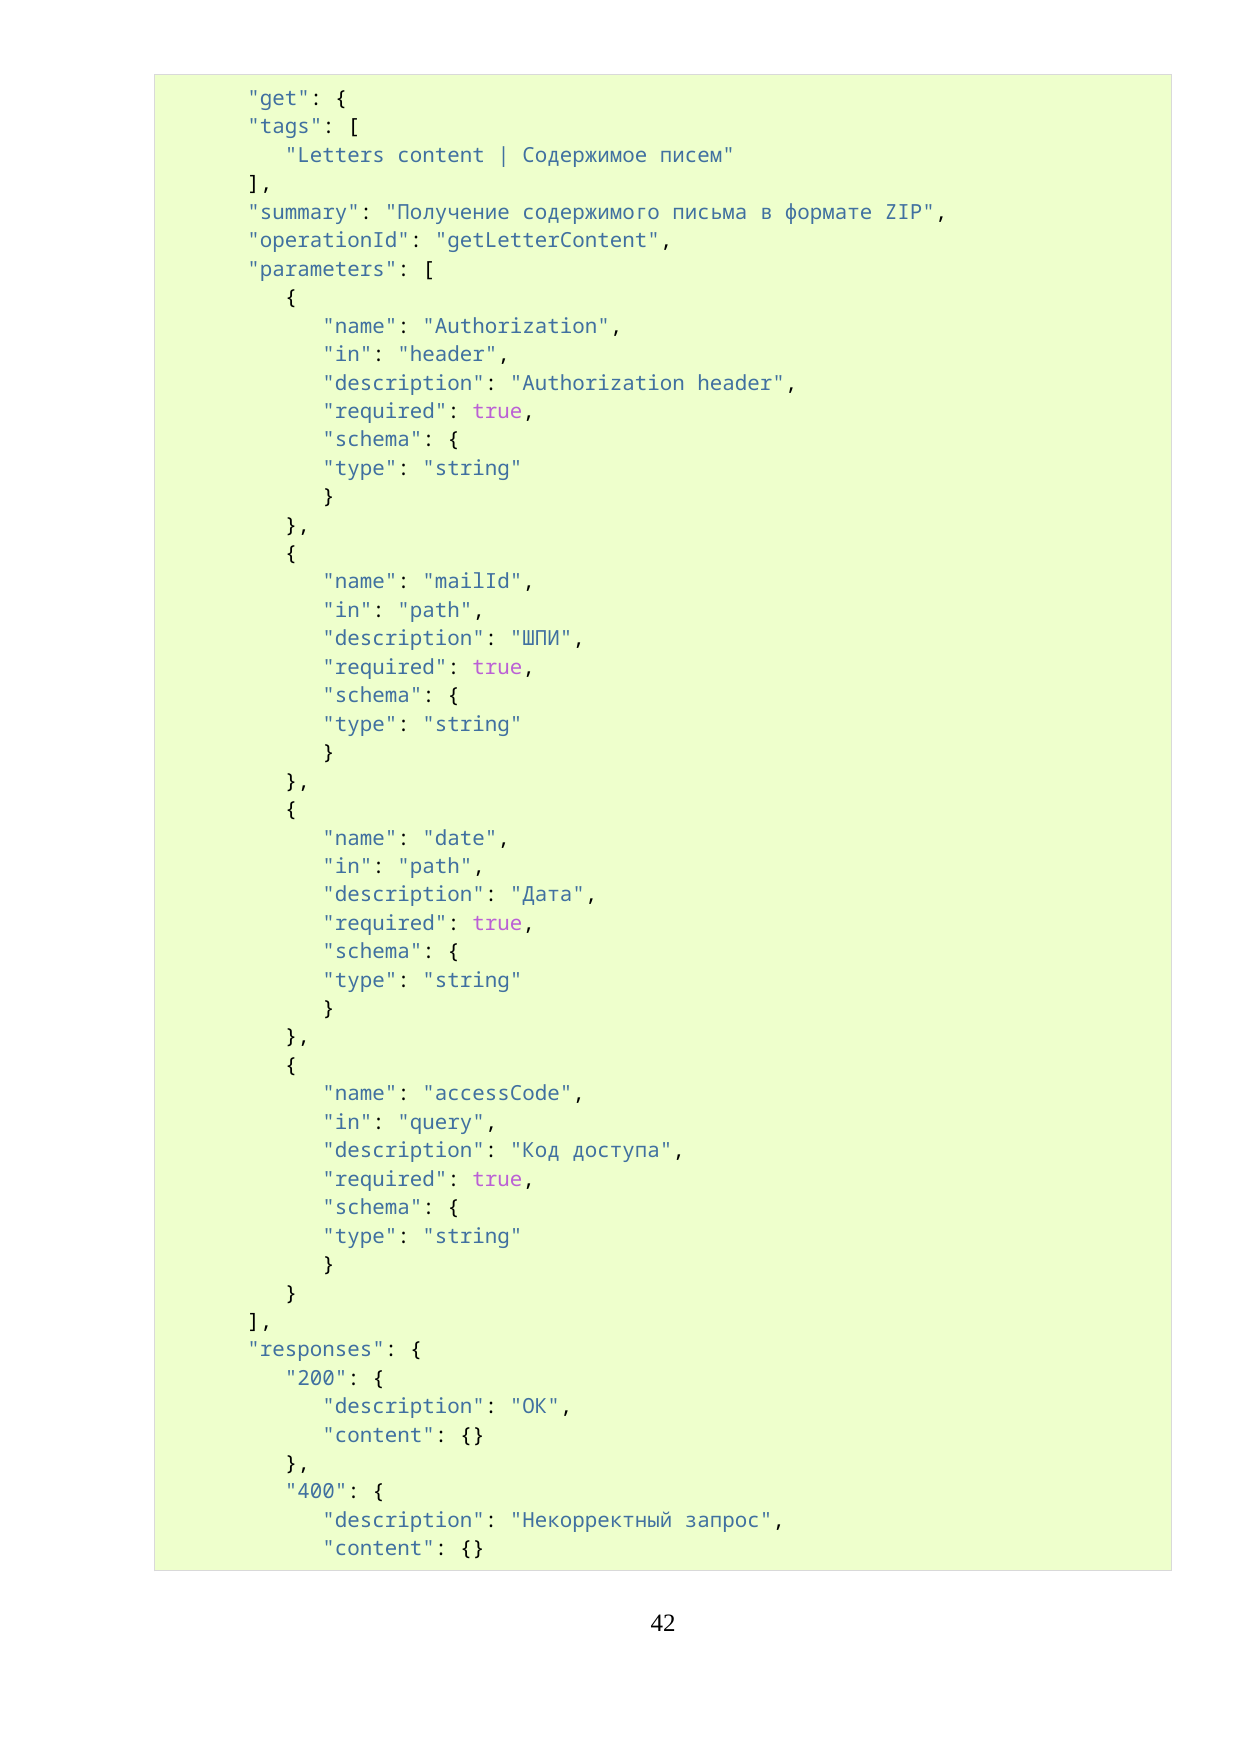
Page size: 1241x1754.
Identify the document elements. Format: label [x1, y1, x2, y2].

text [155, 75, 1171, 1570]
